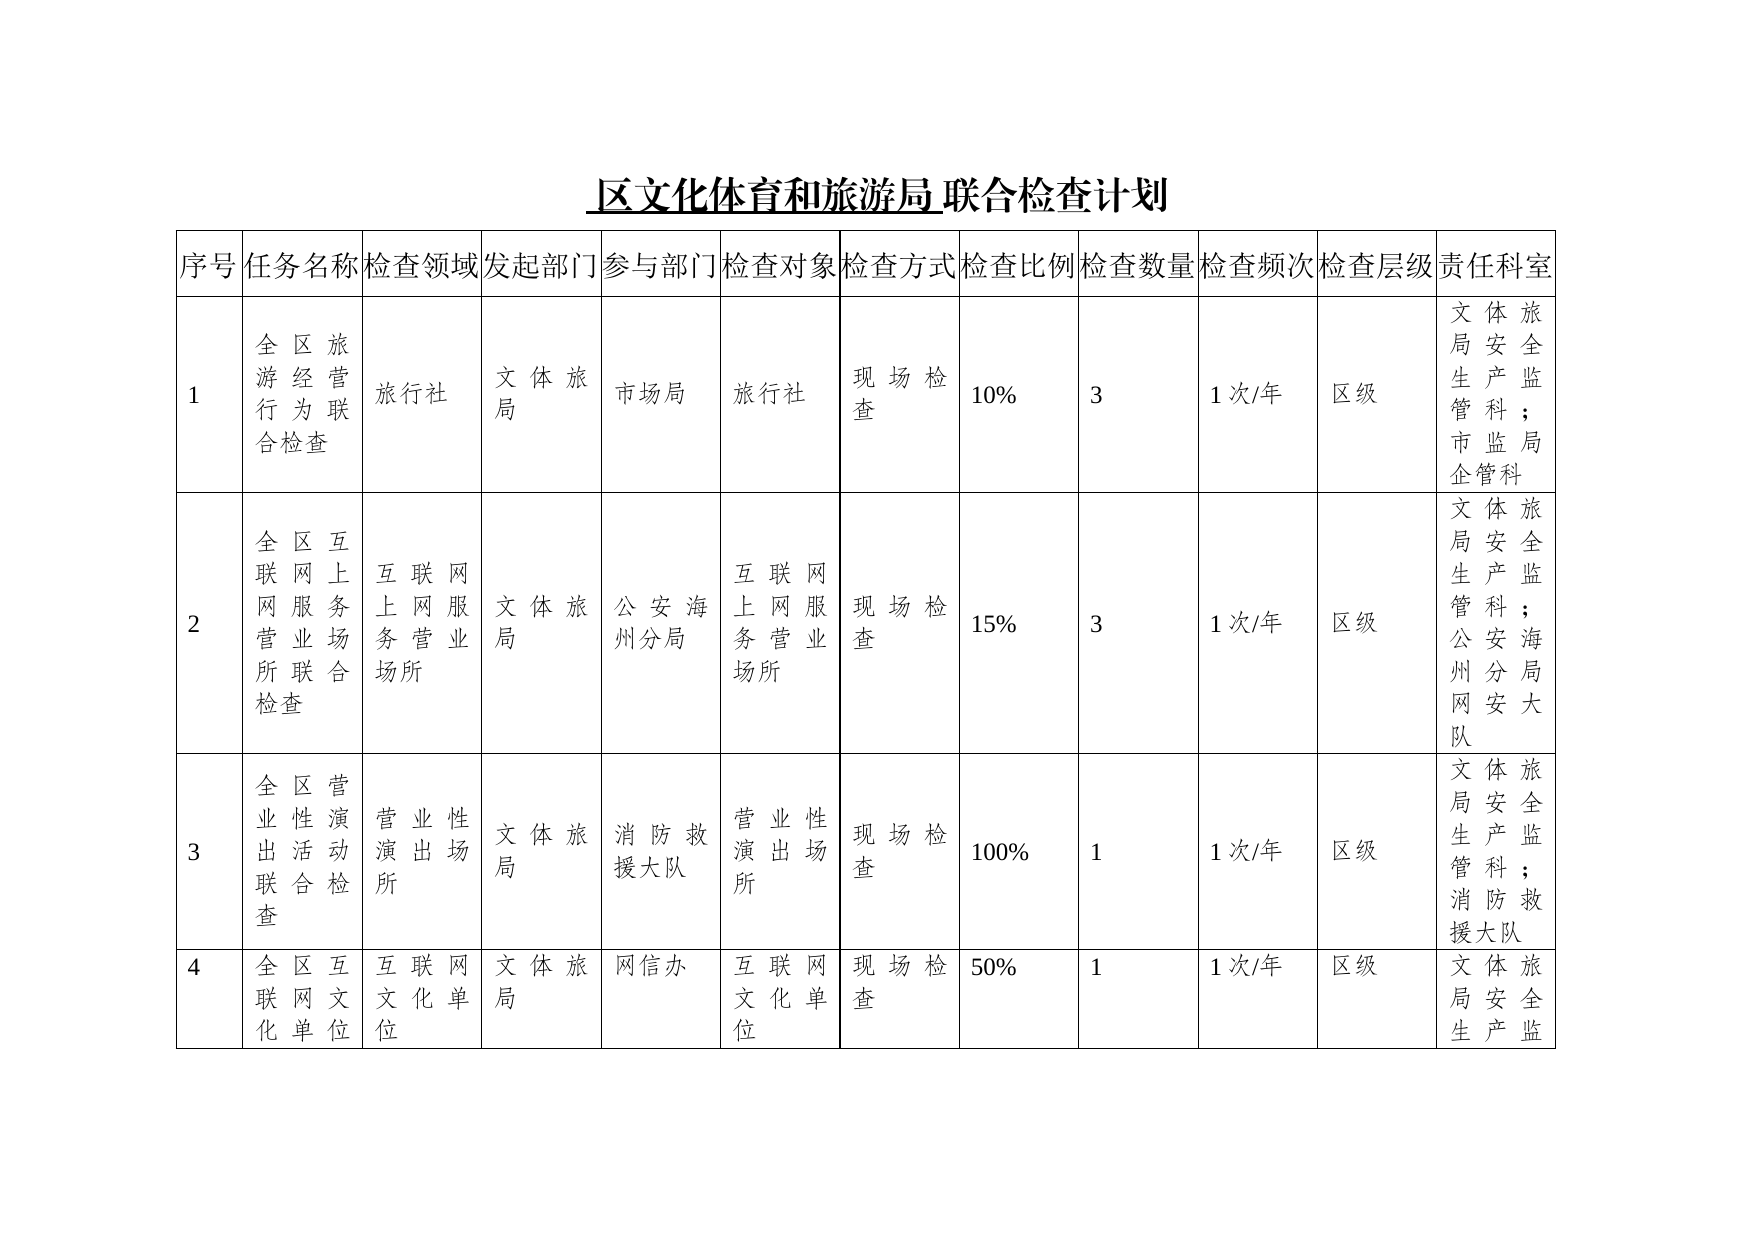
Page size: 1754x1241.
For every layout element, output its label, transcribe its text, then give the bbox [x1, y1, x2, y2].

table_cell 现场检查 [841, 493, 959, 753]
table_cell 全区营业性演出活动联合检查 [243, 754, 362, 949]
table_cell 1次/年 [1199, 950, 1317, 1048]
table_cell 2 [177, 493, 242, 753]
table_cell 1 [177, 297, 242, 492]
table_cell 3 [177, 754, 242, 949]
table_cell 1次/年 [1199, 297, 1317, 492]
table_cell 文体旅局 [482, 493, 601, 753]
table_header 检查对象 [721, 231, 839, 296]
text 区文化体育和旅游局 联合检查计划 [187, 165, 1566, 230]
table_cell 1次/年 [1199, 493, 1317, 753]
table_cell 营业性演出场所 [721, 754, 839, 949]
table_header 责任科室 [1437, 231, 1555, 296]
table_cell 区级 [1318, 754, 1436, 949]
table_cell 全区互联网上网服务营业场所联合检查 [243, 493, 362, 753]
table_cell 10% [960, 297, 1078, 492]
table_header 参与部门 [602, 231, 720, 296]
table_cell 旅行社 [721, 297, 839, 492]
table_header 发起部门 [482, 231, 601, 296]
table_header 序号 [177, 231, 242, 296]
table_cell 1 [1079, 950, 1198, 1048]
table_cell 互联网上网服务营业场所 [721, 493, 839, 753]
table_cell 全区旅游经营行为联合检查 [243, 297, 362, 492]
table_cell 1 [1079, 754, 1198, 949]
table_header 检查比例 [960, 231, 1078, 296]
table_cell 文体旅局安全生产监管科；消防救援大队 [1437, 754, 1555, 949]
table_header 检查层级 [1318, 231, 1436, 296]
table_header 检查频次 [1199, 231, 1317, 296]
table_cell 50% [960, 950, 1078, 1048]
table_cell 文体旅局安全生产监管科；网信办 [1437, 950, 1555, 1048]
table_cell 文体旅局 [482, 297, 601, 492]
table_cell 文体旅局安全生产监管科；公安海州分局网安大队 [1437, 493, 1555, 753]
table_cell 100% [960, 754, 1078, 949]
table_header 检查数量 [1079, 231, 1198, 296]
table_cell 现场检查 [841, 754, 959, 949]
table_cell 区级 [1318, 950, 1436, 1048]
table_cell 文体旅局 [482, 754, 601, 949]
table_cell 区级 [1318, 297, 1436, 492]
table_header 任务名称 [243, 231, 362, 296]
table_cell 互联网文化单位 [363, 950, 481, 1048]
table_cell 区级 [1318, 493, 1436, 753]
table_cell 1次/年 [1199, 754, 1317, 949]
table_header 检查方式 [841, 231, 959, 296]
table_cell 旅行社 [363, 297, 481, 492]
table_cell 15% [960, 493, 1078, 753]
table_cell 营业性演出场所 [363, 754, 481, 949]
table_cell 4 [177, 950, 242, 1048]
table_header 检查领域 [363, 231, 481, 296]
table_cell 互联网上网服务营业场所 [363, 493, 481, 753]
table_cell 文体旅局安全生产监管科；市监局企管科 [1437, 297, 1555, 492]
table_cell 全区互联网文化单位检查 [243, 950, 362, 1048]
table_cell 公安海州分局 [602, 493, 720, 753]
table_cell 消防救援大队 [602, 754, 720, 949]
table_cell 市场局 [602, 297, 720, 492]
table_cell 文体旅局 [482, 950, 601, 1048]
table_cell 网信办 [602, 950, 720, 1048]
table_cell 3 [1079, 493, 1198, 753]
table_cell 互联网文化单位 [721, 950, 839, 1048]
table_cell 3 [1079, 297, 1198, 492]
table_cell 现场检查 [841, 297, 959, 492]
table_cell 现场检查 [841, 950, 959, 1048]
